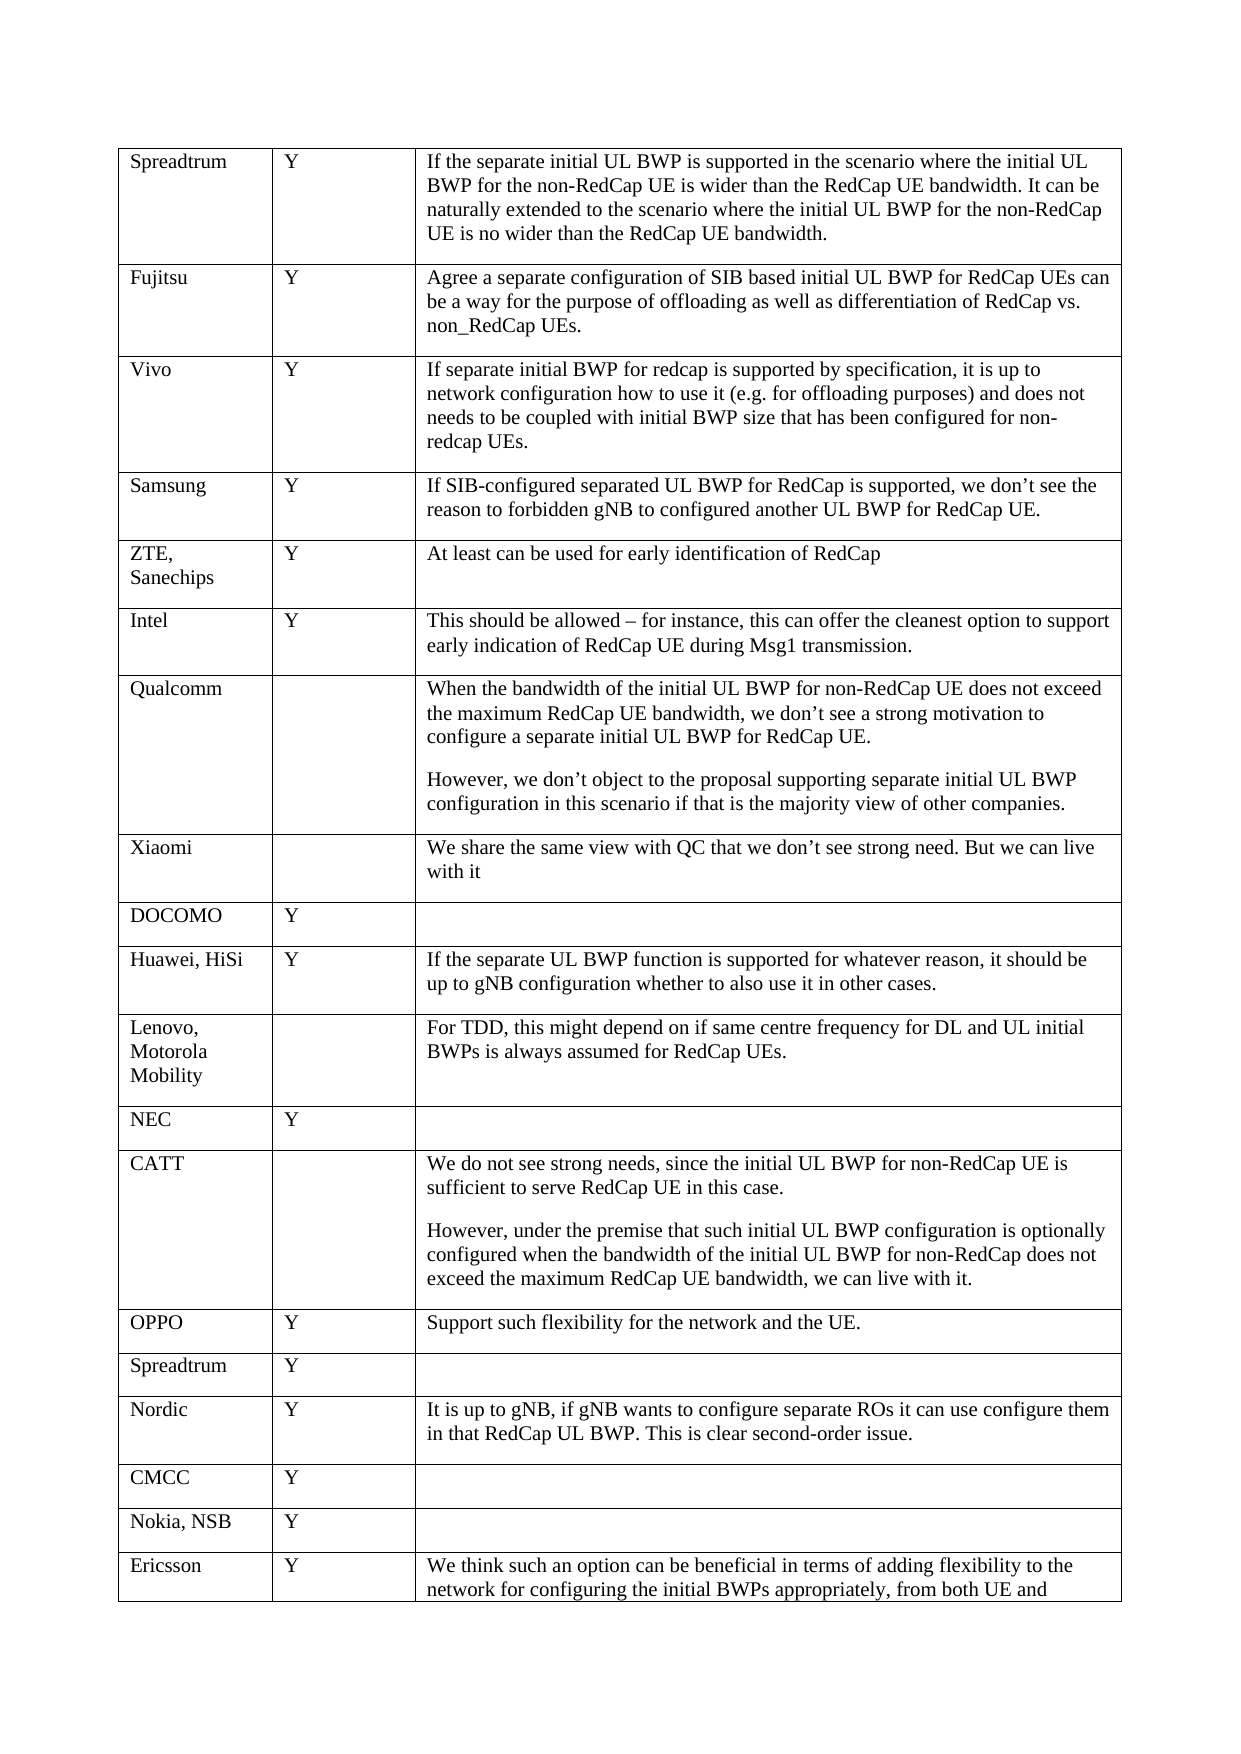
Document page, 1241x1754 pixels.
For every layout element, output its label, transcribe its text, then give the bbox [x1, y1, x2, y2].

table_cell Ericsson [119, 1553, 272, 1601]
table_cell [273, 676, 415, 834]
table_cell Y [273, 903, 415, 946]
table_cell We do not see strong needs, since the initial UL BWP for non-RedCap UE is sufficient to serve RedCap UE in this case. However, under the premise that such initial UL BWP configuration is optionally configured when the bandwidth of the initial UL BWP for non-RedCap does not exceed the maximum RedCap UE bandwidth, we can live with it. [416, 1151, 1121, 1308]
table_cell Vivo [119, 357, 272, 472]
table_cell [416, 1465, 1121, 1508]
table_cell Intel [119, 609, 272, 675]
table_cell Huawei, HiSi [119, 947, 272, 1014]
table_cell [416, 1553, 1121, 1601]
table_cell For TDD, this might depend on if same centre frequency for DL and UL initial BWPs is always assumed for RedCap UEs. [416, 1015, 1121, 1106]
table_cell Samsung [119, 473, 272, 539]
table_cell Y [273, 1397, 415, 1464]
table_cell [416, 903, 1121, 946]
table_cell Y [273, 1553, 415, 1601]
table_cell Support such flexibility for the network and the UE. [416, 1310, 1121, 1352]
table_cell It is up to gNB, if gNB wants to configure separate ROs it can use configure them in that RedCap UL BWP. This is clear second-order issue. [416, 1397, 1121, 1464]
table_cell Qualcomm [119, 676, 272, 834]
table_cell This should be allowed – for instance, this can offer the cleanest option to support early indication of RedCap UE during Msg1 transmission. [416, 609, 1121, 675]
table_cell Y [273, 609, 415, 675]
table_cell CMCC [119, 1465, 272, 1508]
table_cell [416, 1107, 1121, 1150]
table_cell Spreadtrum [119, 149, 272, 263]
table_cell Y [273, 1354, 415, 1396]
table_cell Nordic [119, 1397, 272, 1464]
table_cell If the separate initial UL BWP is supported in the scenario where the initial UL BWP for the non-RedCap UE is wider than the RedCap UE bandwidth. It can be naturally extended to the scenario where the initial UL BWP for the non-RedCap UE is no wider than the RedCap UE bandwidth. [416, 149, 1121, 263]
table_cell CATT [119, 1151, 272, 1308]
table_cell Lenovo, Motorola Mobility [119, 1015, 272, 1106]
table_cell Y [273, 947, 415, 1014]
table_cell Y [273, 1465, 415, 1508]
table_cell Agree a separate configuration of SIB based initial UL BWP for RedCap UEs can be a way for the purpose of offloading as well as differentiation of RedCap vs. non_RedCap UEs. [416, 265, 1121, 356]
table_cell Spreadtrum [119, 1354, 272, 1396]
table_cell OPPO [119, 1310, 272, 1352]
table_cell Nokia, NSB [119, 1509, 272, 1552]
table_cell Y [273, 541, 415, 607]
table_cell [416, 1509, 1121, 1552]
table_cell Xiaomi [119, 835, 272, 902]
table_cell Y [273, 1107, 415, 1150]
table_cell Y [273, 265, 415, 356]
table_cell If SIB-configured separated UL BWP for RedCap is supported, we don’t see the reason to forbidden gNB to configured another UL BWP for RedCap UE. [416, 473, 1121, 539]
table_cell Y [273, 1310, 415, 1352]
table_cell If separate initial BWP for redcap is supported by specification, it is up to network configuration how to use it (e.g. for offloading purposes) and does not needs to be coupled with initial BWP size that has been configured for non-redcap UEs. [416, 357, 1121, 472]
table_cell Y [273, 149, 415, 263]
table_cell At least can be used for early identification of RedCap [416, 541, 1121, 607]
table_cell DOCOMO [119, 903, 272, 946]
table_cell [273, 1151, 415, 1308]
table_cell [416, 1354, 1121, 1396]
table_cell If the separate UL BWP function is supported for whatever reason, it should be up to gNB configuration whether to also use it in other cases. [416, 947, 1121, 1014]
table_cell [273, 835, 415, 902]
table_cell ZTE, Sanechips [119, 541, 272, 607]
table_cell We share the same view with QC that we don’t see strong need. But we can live with it [416, 835, 1121, 902]
table_cell Y [273, 357, 415, 472]
table_cell Fujitsu [119, 265, 272, 356]
table_cell Y [273, 1509, 415, 1552]
table_cell [273, 1015, 415, 1106]
table_cell NEC [119, 1107, 272, 1150]
table_cell When the bandwidth of the initial UL BWP for non-RedCap UE does not exceed the maximum RedCap UE bandwidth, we don’t see a strong motivation to configure a separate initial UL BWP for RedCap UE. However, we don’t object to the proposal supporting separate initial UL BWP configuration in this scenario if that is the majority view of other companies. [416, 676, 1121, 834]
table_cell Y [273, 473, 415, 539]
